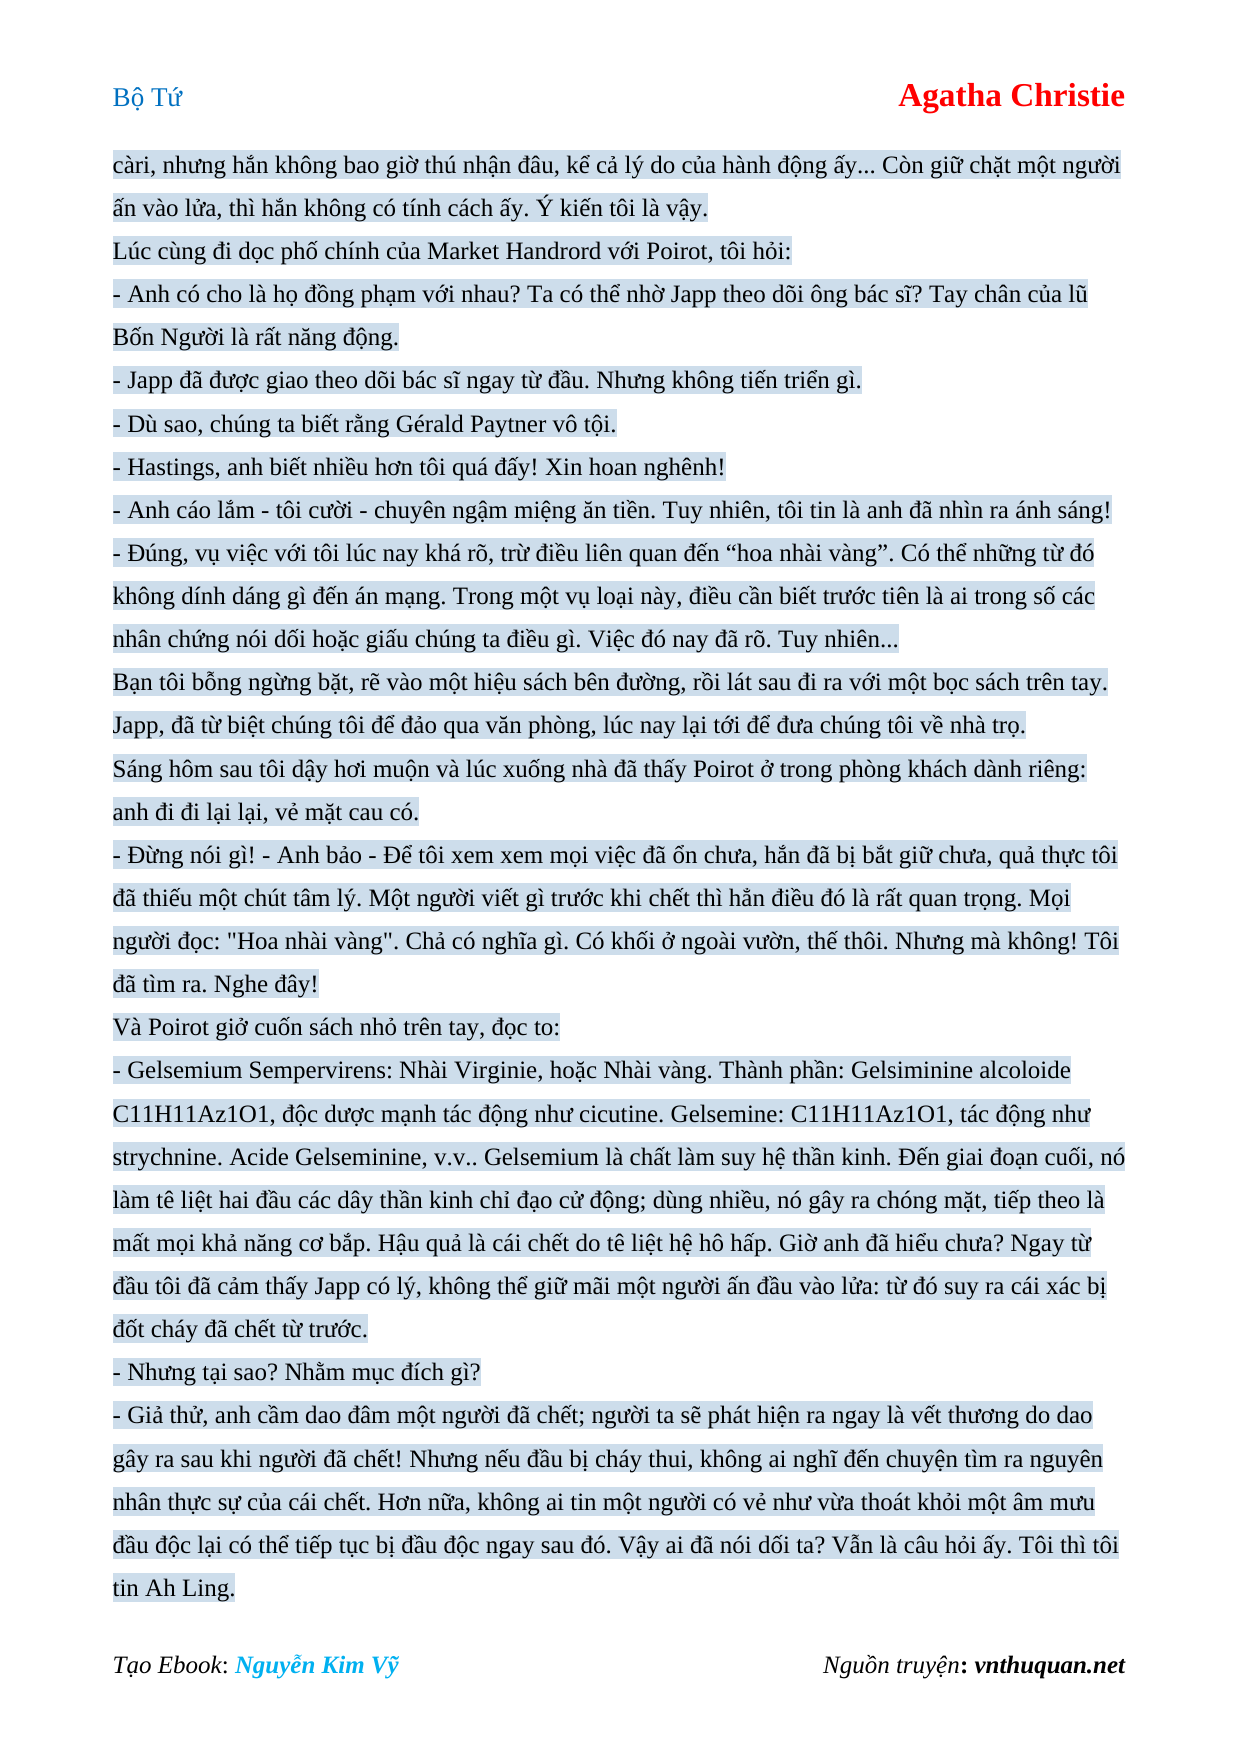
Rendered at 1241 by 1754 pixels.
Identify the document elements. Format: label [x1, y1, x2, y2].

text [112, 150, 1128, 1602]
